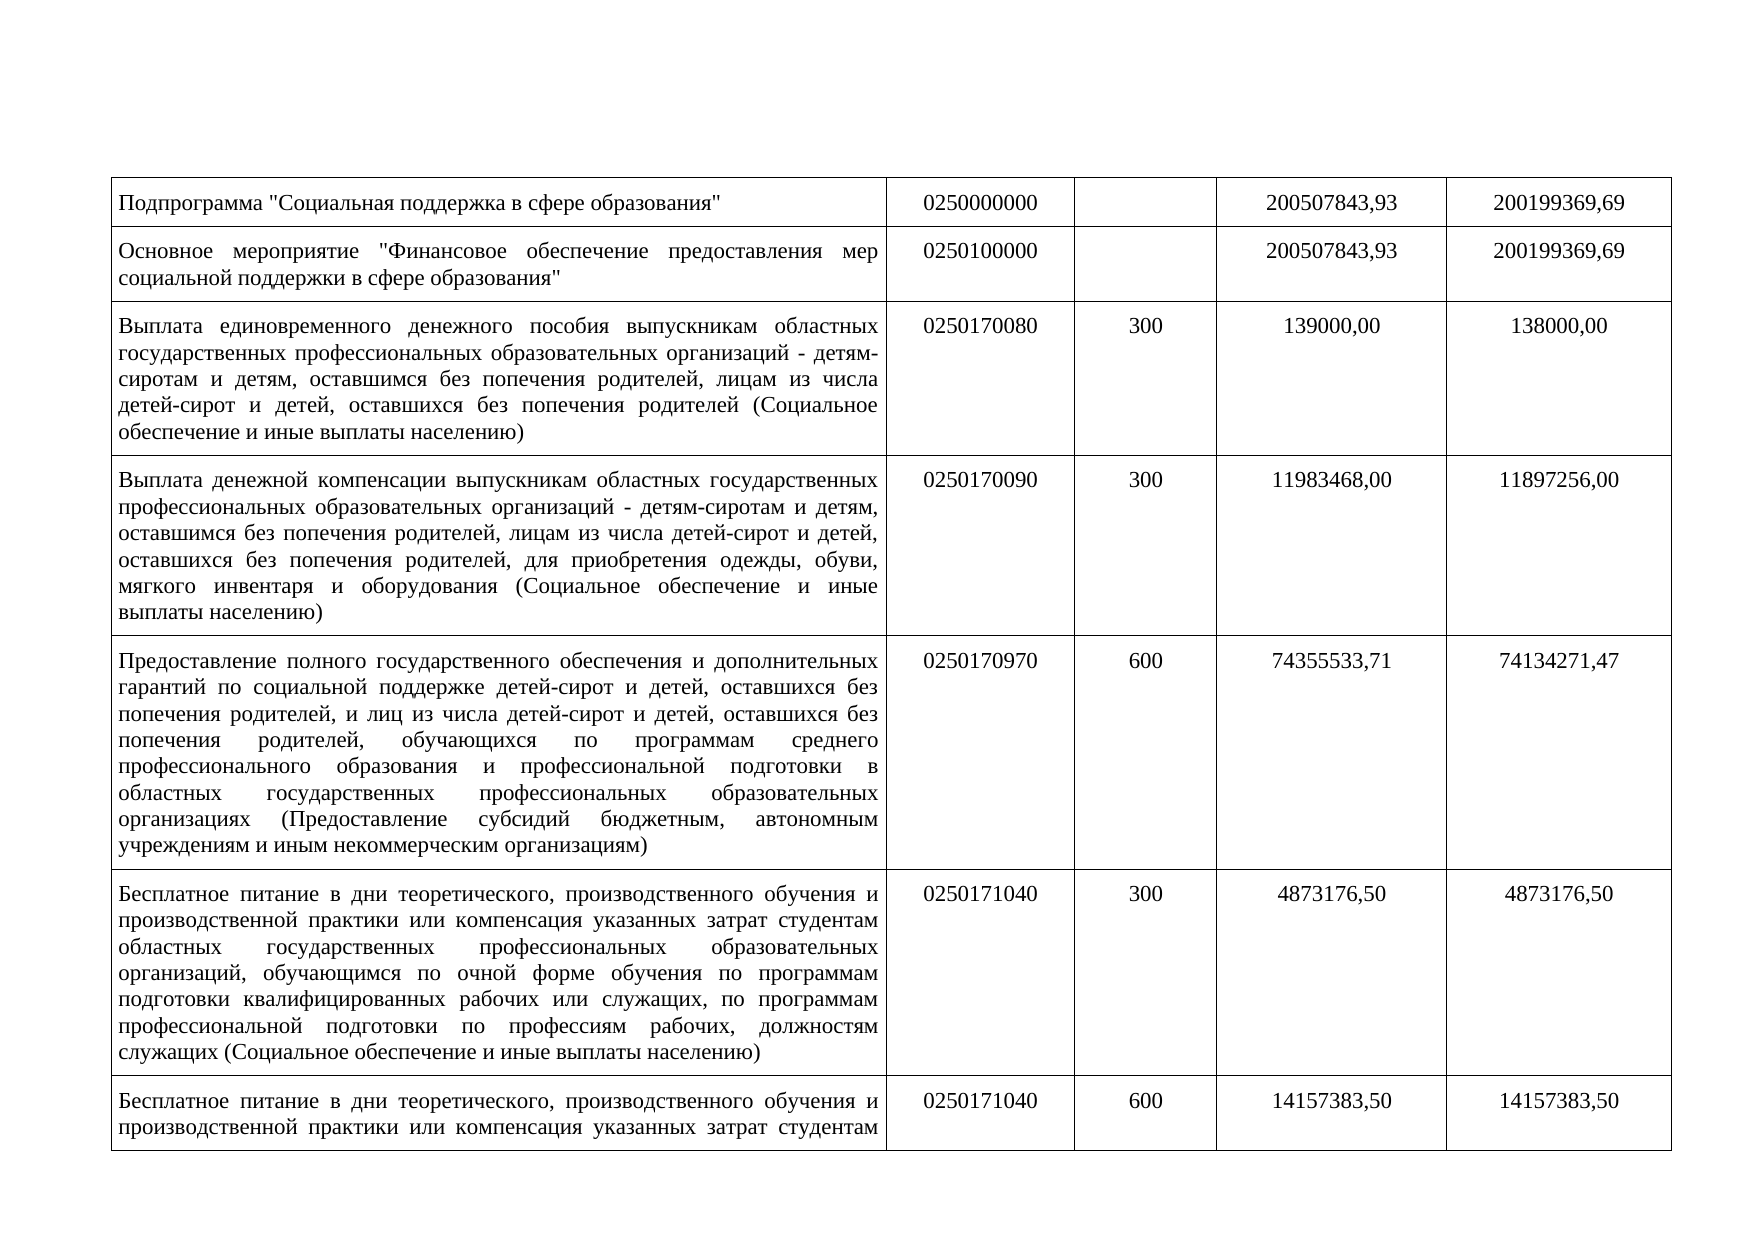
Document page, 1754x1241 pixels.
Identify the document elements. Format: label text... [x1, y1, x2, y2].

table_cell [1075, 227, 1216, 301]
table_cell Основное мероприятие "Финансовое обеспечение предоставления мер социальной поддержки в сфере образования" [112, 227, 886, 301]
table_cell 0250171040 [887, 1076, 1074, 1150]
table_cell 200507843,93 [1217, 227, 1446, 301]
table_cell 200199369,69 [1447, 227, 1671, 301]
table_cell 11897256,00 [1447, 456, 1671, 635]
table_cell Выплата денежной компенсации выпускникам областных государственных профессиональных образовательных организаций - детям-сиротам и детям, оставшимся без попечения родителей, лицам из числа детей-сирот и детей, оставшихся без попечения родителей, для приобретения одежды, обуви, мягкого инвентаря и оборудования (Социальное обеспечение и иные выплаты населению) [112, 456, 886, 635]
table_cell 138000,00 [1447, 302, 1671, 455]
table_cell 139000,00 [1217, 302, 1446, 455]
table_cell Подпрограмма "Социальная поддержка в сфере образования" [112, 178, 886, 226]
table_cell 0250000000 [887, 178, 1074, 226]
table_cell 14157383,50 [1217, 1076, 1446, 1150]
table_cell 0250171040 [887, 870, 1074, 1075]
table_cell 300 [1075, 456, 1216, 635]
table_cell 14157383,50 [1447, 1076, 1671, 1150]
table_cell 300 [1075, 302, 1216, 455]
table_cell 0250100000 [887, 227, 1074, 301]
table_cell 74134271,47 [1447, 636, 1671, 868]
table_cell 600 [1075, 636, 1216, 868]
table_cell 600 [1075, 1076, 1216, 1150]
table_cell 0250170090 [887, 456, 1074, 635]
table_cell 0250170970 [887, 636, 1074, 868]
table_cell 11983468,00 [1217, 456, 1446, 635]
table_cell 200507843,93 [1217, 178, 1446, 226]
table_cell Выплата единовременного денежного пособия выпускникам областных государственных профессиональных образовательных организаций - детям-сиротам и детям, оставшимся без попечения родителей, лицам из числа детей-сирот и детей, оставшихся без попечения родителей (Социальное обеспечение и иные выплаты населению) [112, 302, 886, 455]
table_cell [1075, 178, 1216, 226]
table_cell 300 [1075, 870, 1216, 1075]
table_cell Бесплатное питание в дни теоретического, производственного обучения и производственной практики или компенсация указанных затрат студентам областных государственных профессиональных образовательных организаций, обучающимся по очной форме обучения по программам подготовки квалифицированных рабочих или служащих, по программам профессиональной подготовки по профессиям рабочих, должностям служащих (Социальное обеспечение и иные выплаты населению) [112, 870, 886, 1075]
table_cell 4873176,50 [1447, 870, 1671, 1075]
table_cell 74355533,71 [1217, 636, 1446, 868]
table_cell 4873176,50 [1217, 870, 1446, 1075]
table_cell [112, 1076, 886, 1150]
table_cell 0250170080 [887, 302, 1074, 455]
table_cell Предоставление полного государственного обеспечения и дополнительных гарантий по социальной поддержке детей-сирот и детей, оставшихся без попечения родителей, и лиц из числа детей-сирот и детей, оставшихся без попечения родителей, обучающихся по программам среднего профессионального образования и профессиональной подготовки в областных государственных профессиональных образовательных организациях (Предоставление субсидий бюджетным, автономным учреждениям и иным некоммерческим организациям) [112, 636, 886, 868]
table_cell 200199369,69 [1447, 178, 1671, 226]
